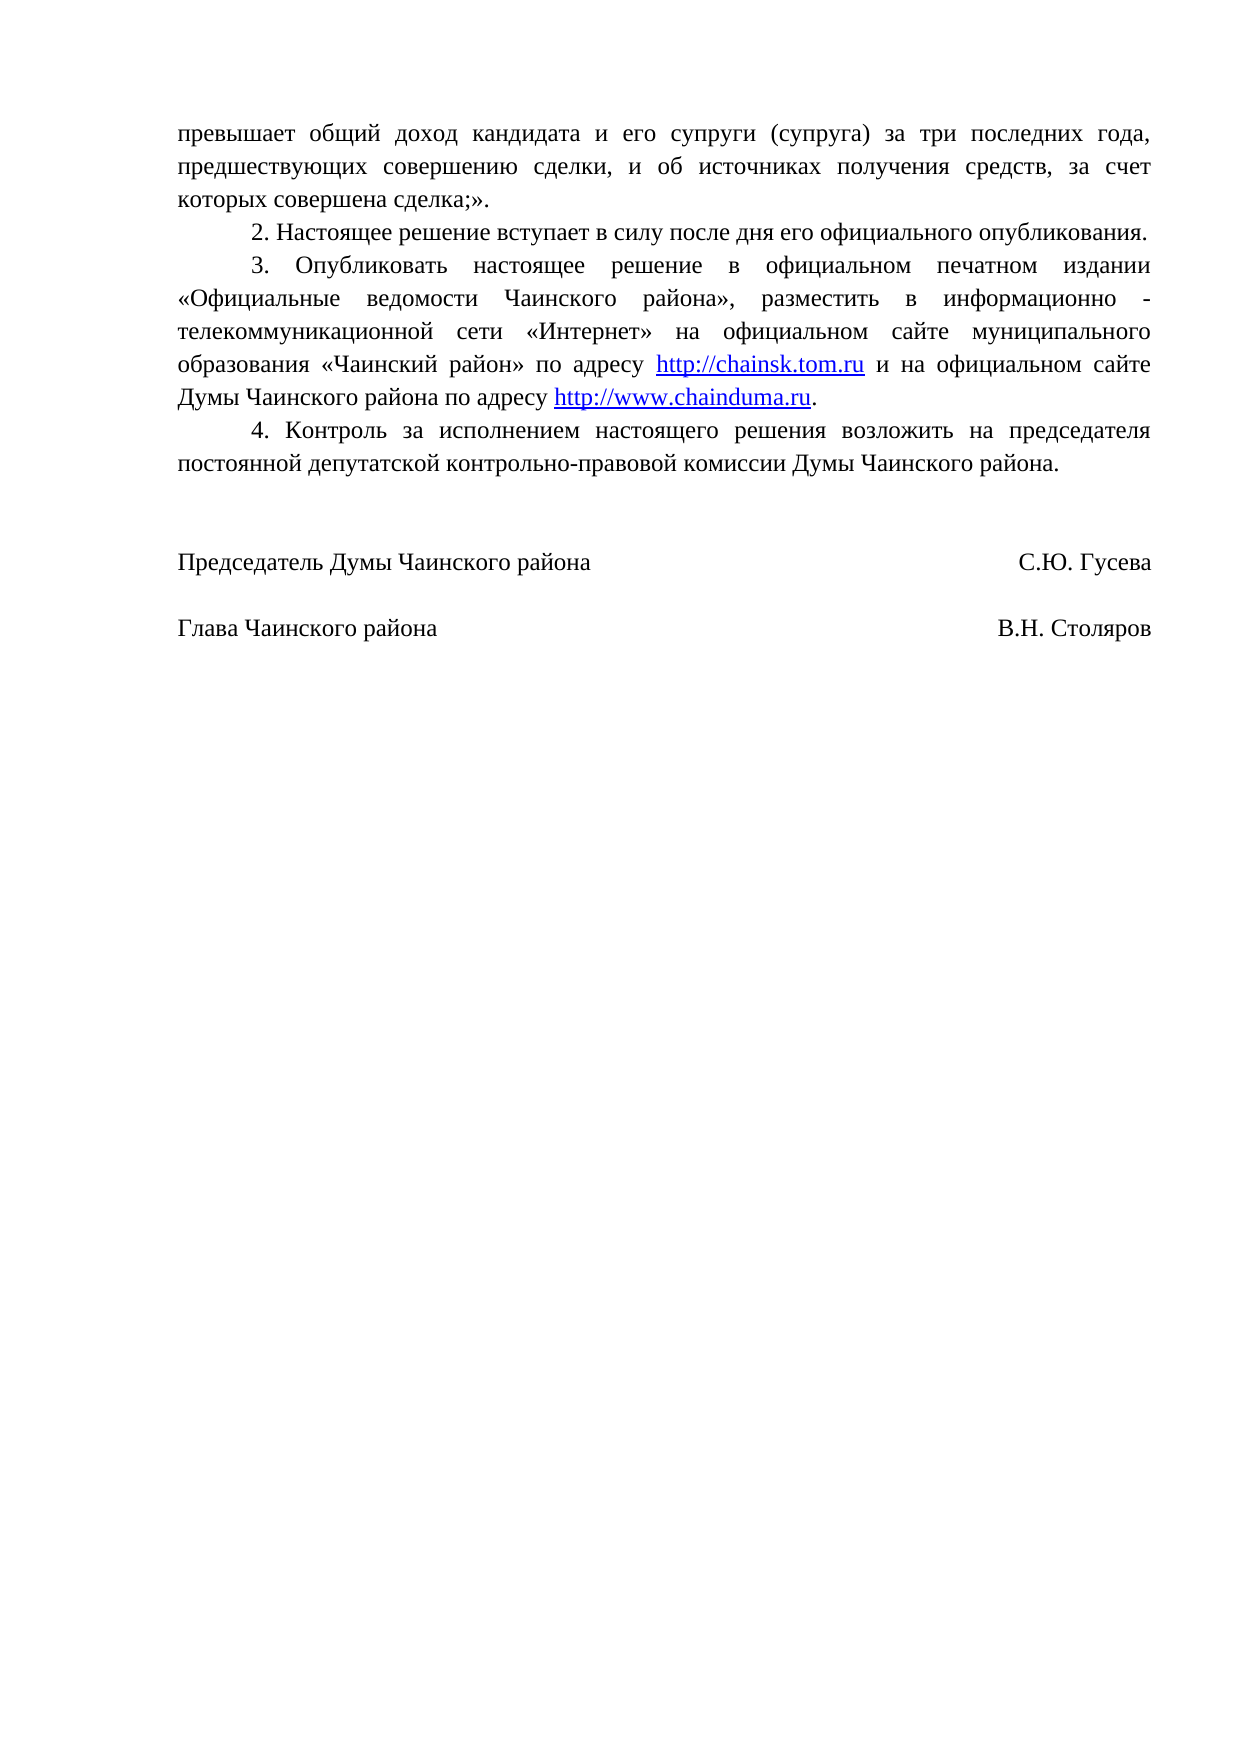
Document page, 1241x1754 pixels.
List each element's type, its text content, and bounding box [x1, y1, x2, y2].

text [177, 118, 1152, 213]
text 4. Контроль за исполнением настоящего решения возложить на председателя постоянной депутатской контрольно-правовой комиссии Думы Чаинского района. [177, 415, 1152, 477]
text 2. Настоящее решение вступает в силу после дня его официального опубликования. [177, 217, 1152, 246]
text 3. Опубликовать настоящее решение в официальном печатном издании «Официальные ведомости Чаинского района», разместить в информационно - телекоммуникационной сети «Интернет» на официальном сайте муниципального образования «Чаинский район» по адресу http://chainsk.tom.ru и на официальном сайте Думы Чаинского района по адресу http://www.chainduma.ru. [177, 250, 1152, 411]
text Председатель Думы Чаинского района С.Ю. Гусева [177, 547, 1152, 609]
text Глава Чаинского района В.Н. Столяров [177, 613, 1152, 642]
